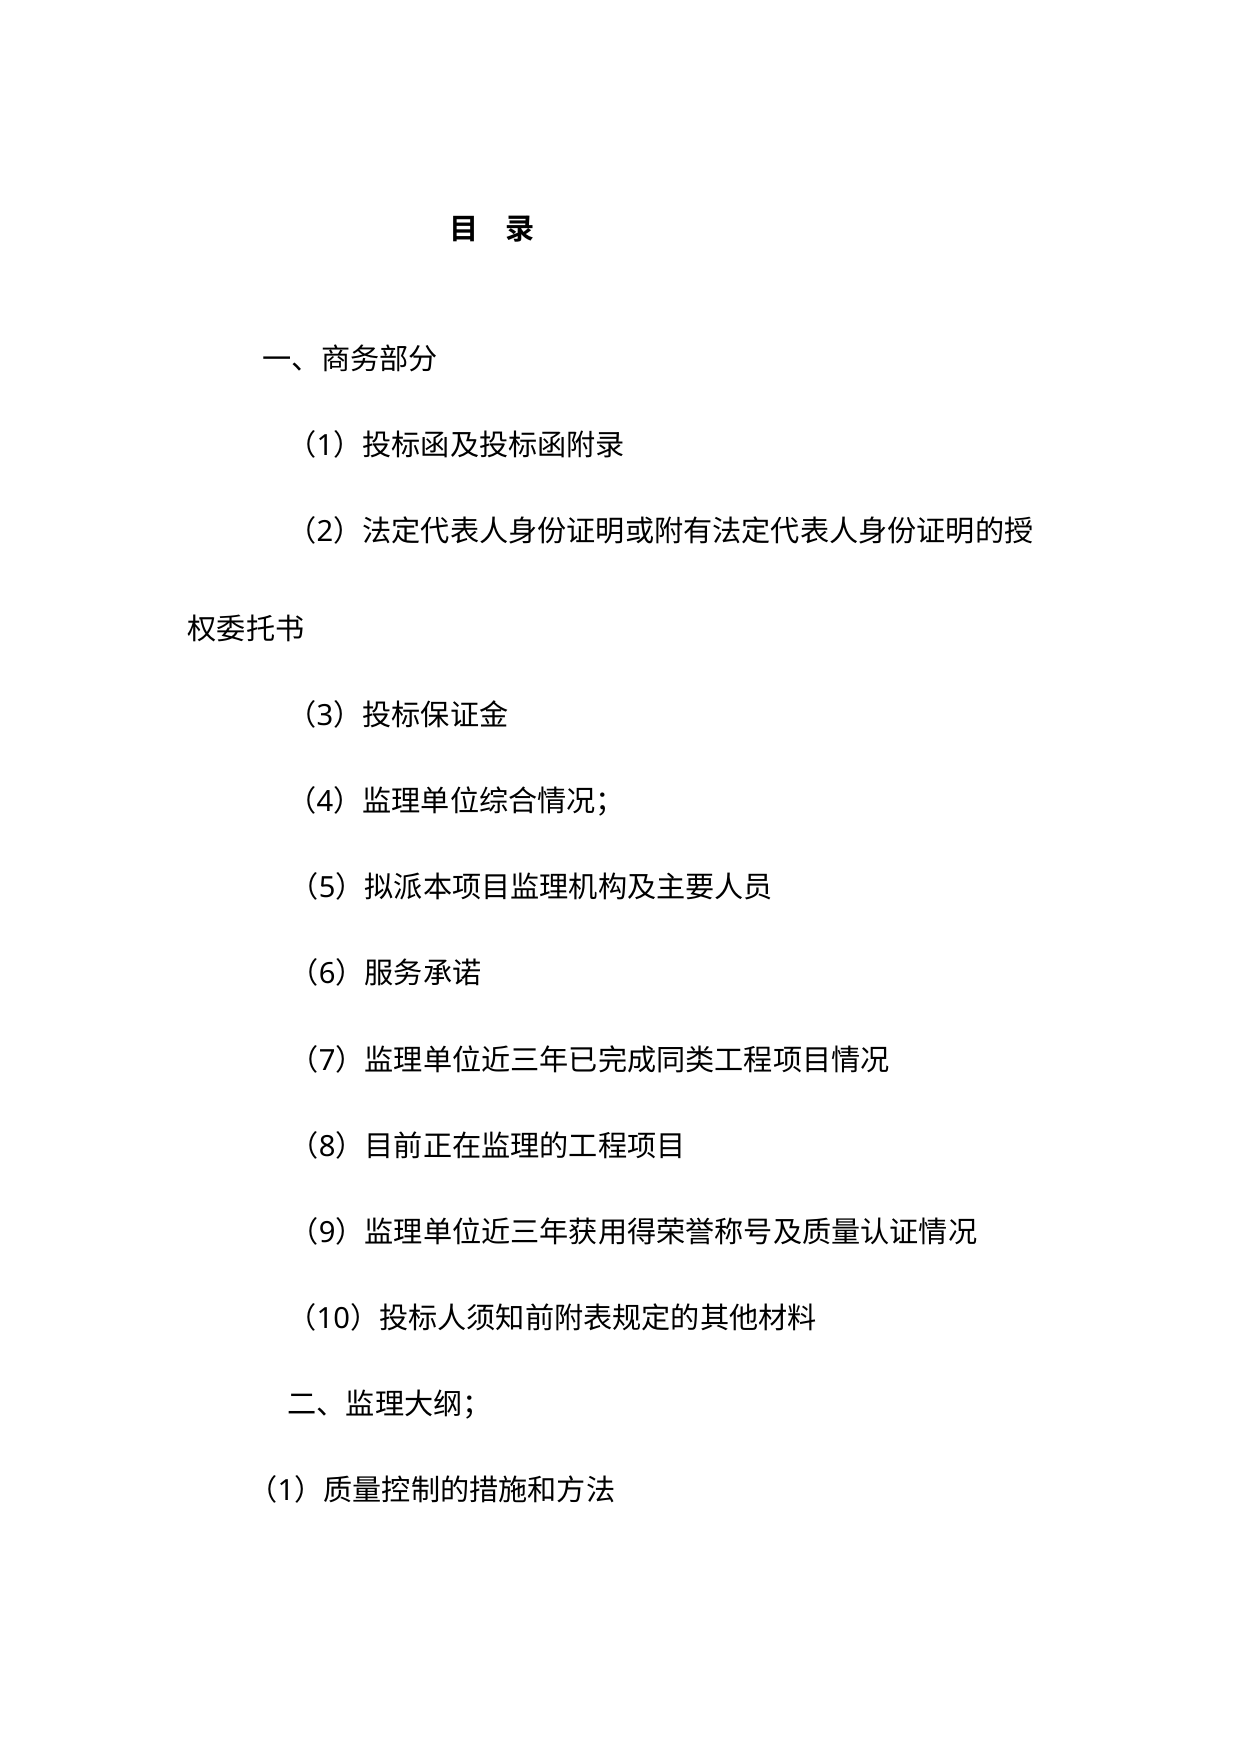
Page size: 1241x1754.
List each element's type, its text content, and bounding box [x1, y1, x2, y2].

text （3）投标保证金 [187, 680, 1053, 745]
text 目 录 [187, 194, 1053, 259]
text 二、监理大纲； [187, 1369, 1053, 1434]
text （2）法定代表人身份证明或附有法定代表人身份证明的授权委托书 [187, 497, 1053, 659]
text （6）服务承诺 [187, 939, 1053, 1004]
text （10）投标人须知前附表规定的其他材料 [187, 1283, 1053, 1348]
text （7）监理单位近三年已完成同类工程项目情况 [187, 1025, 1053, 1090]
text （1）质量控制的措施和方法 [187, 1456, 1053, 1521]
text （1）投标函及投标函附录 [187, 411, 1053, 476]
text （5）拟派本项目监理机构及主要人员 [187, 853, 1053, 918]
text （9）监理单位近三年获用得荣誉称号及质量认证情况 [187, 1197, 1053, 1262]
text （4）监理单位综合情况； [187, 767, 1053, 832]
text 一、商务部分 [187, 324, 1053, 389]
text （8）目前正在监理的工程项目 [187, 1111, 1053, 1176]
